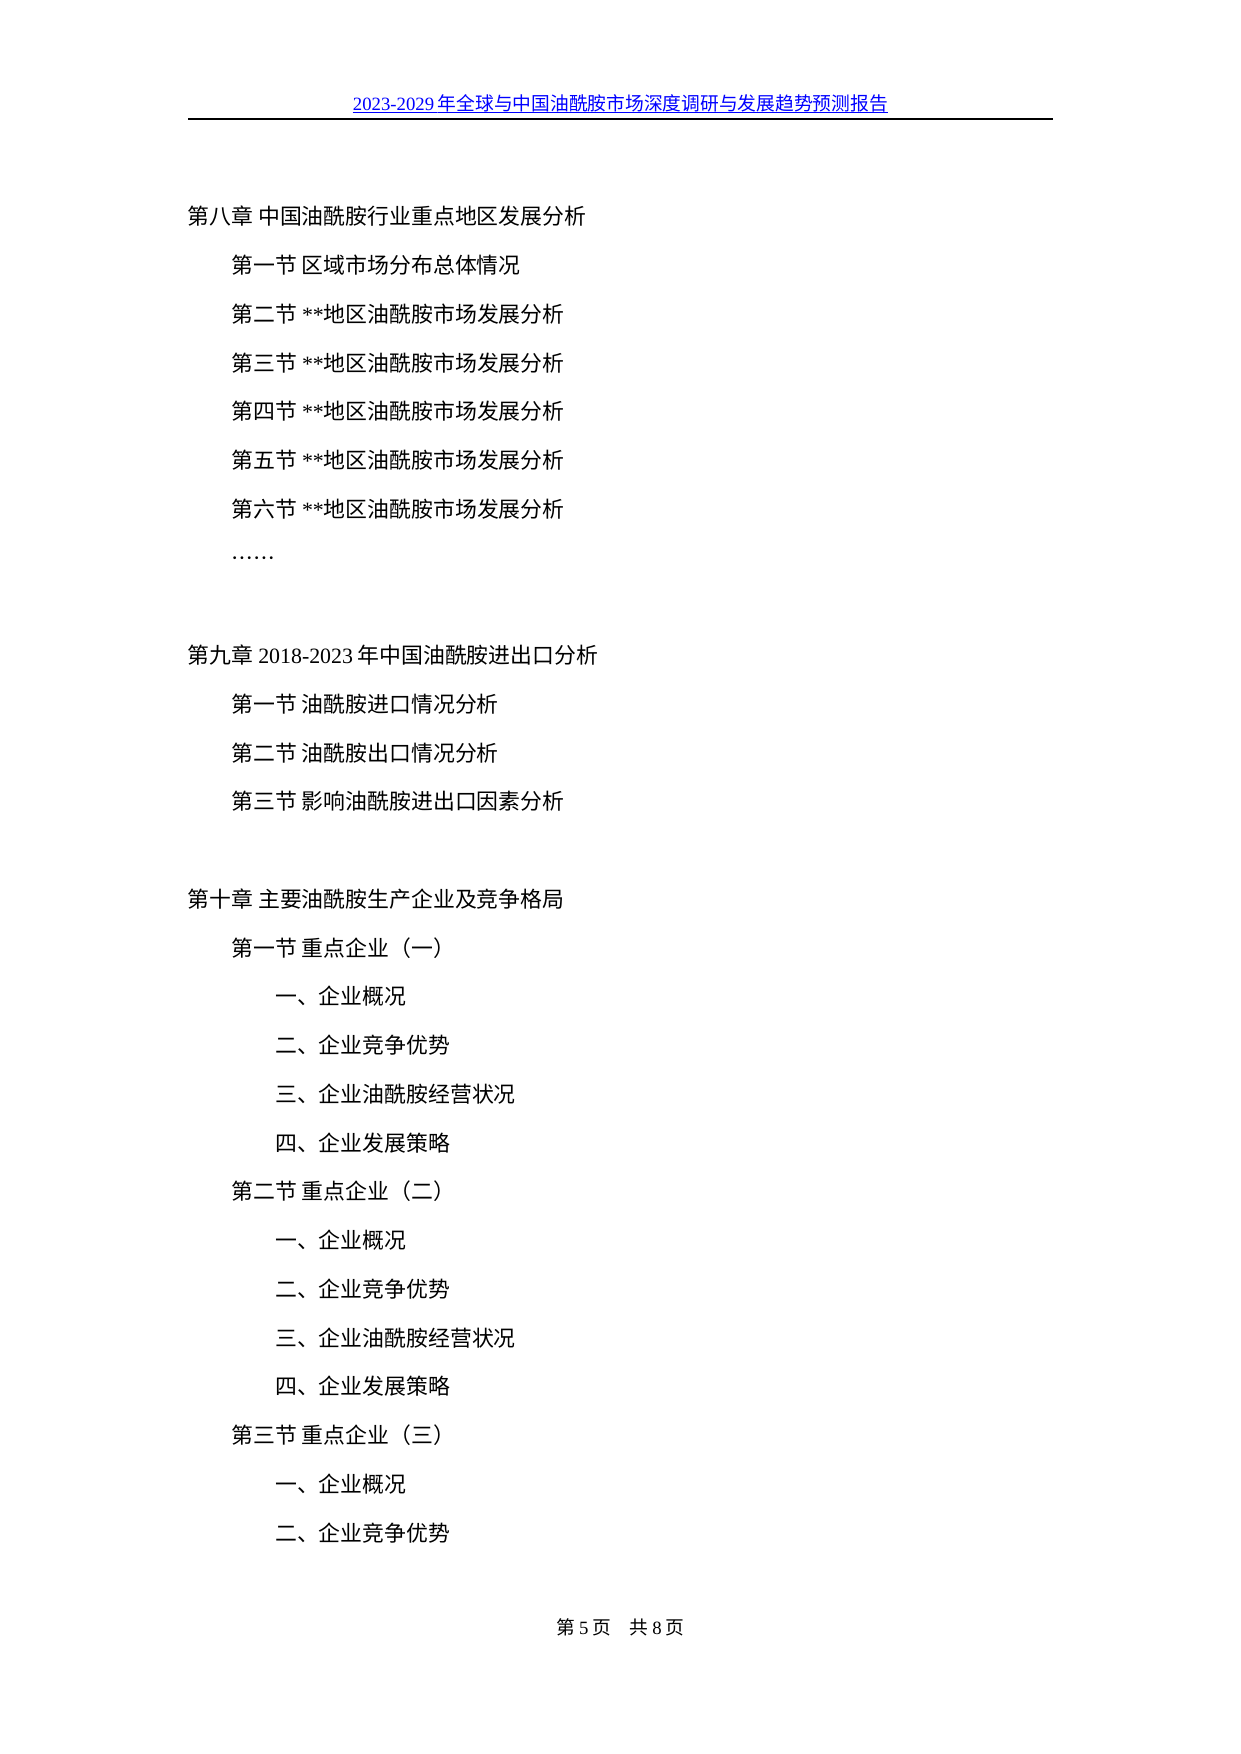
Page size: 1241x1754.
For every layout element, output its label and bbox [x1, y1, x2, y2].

text [187, 150, 1053, 1548]
